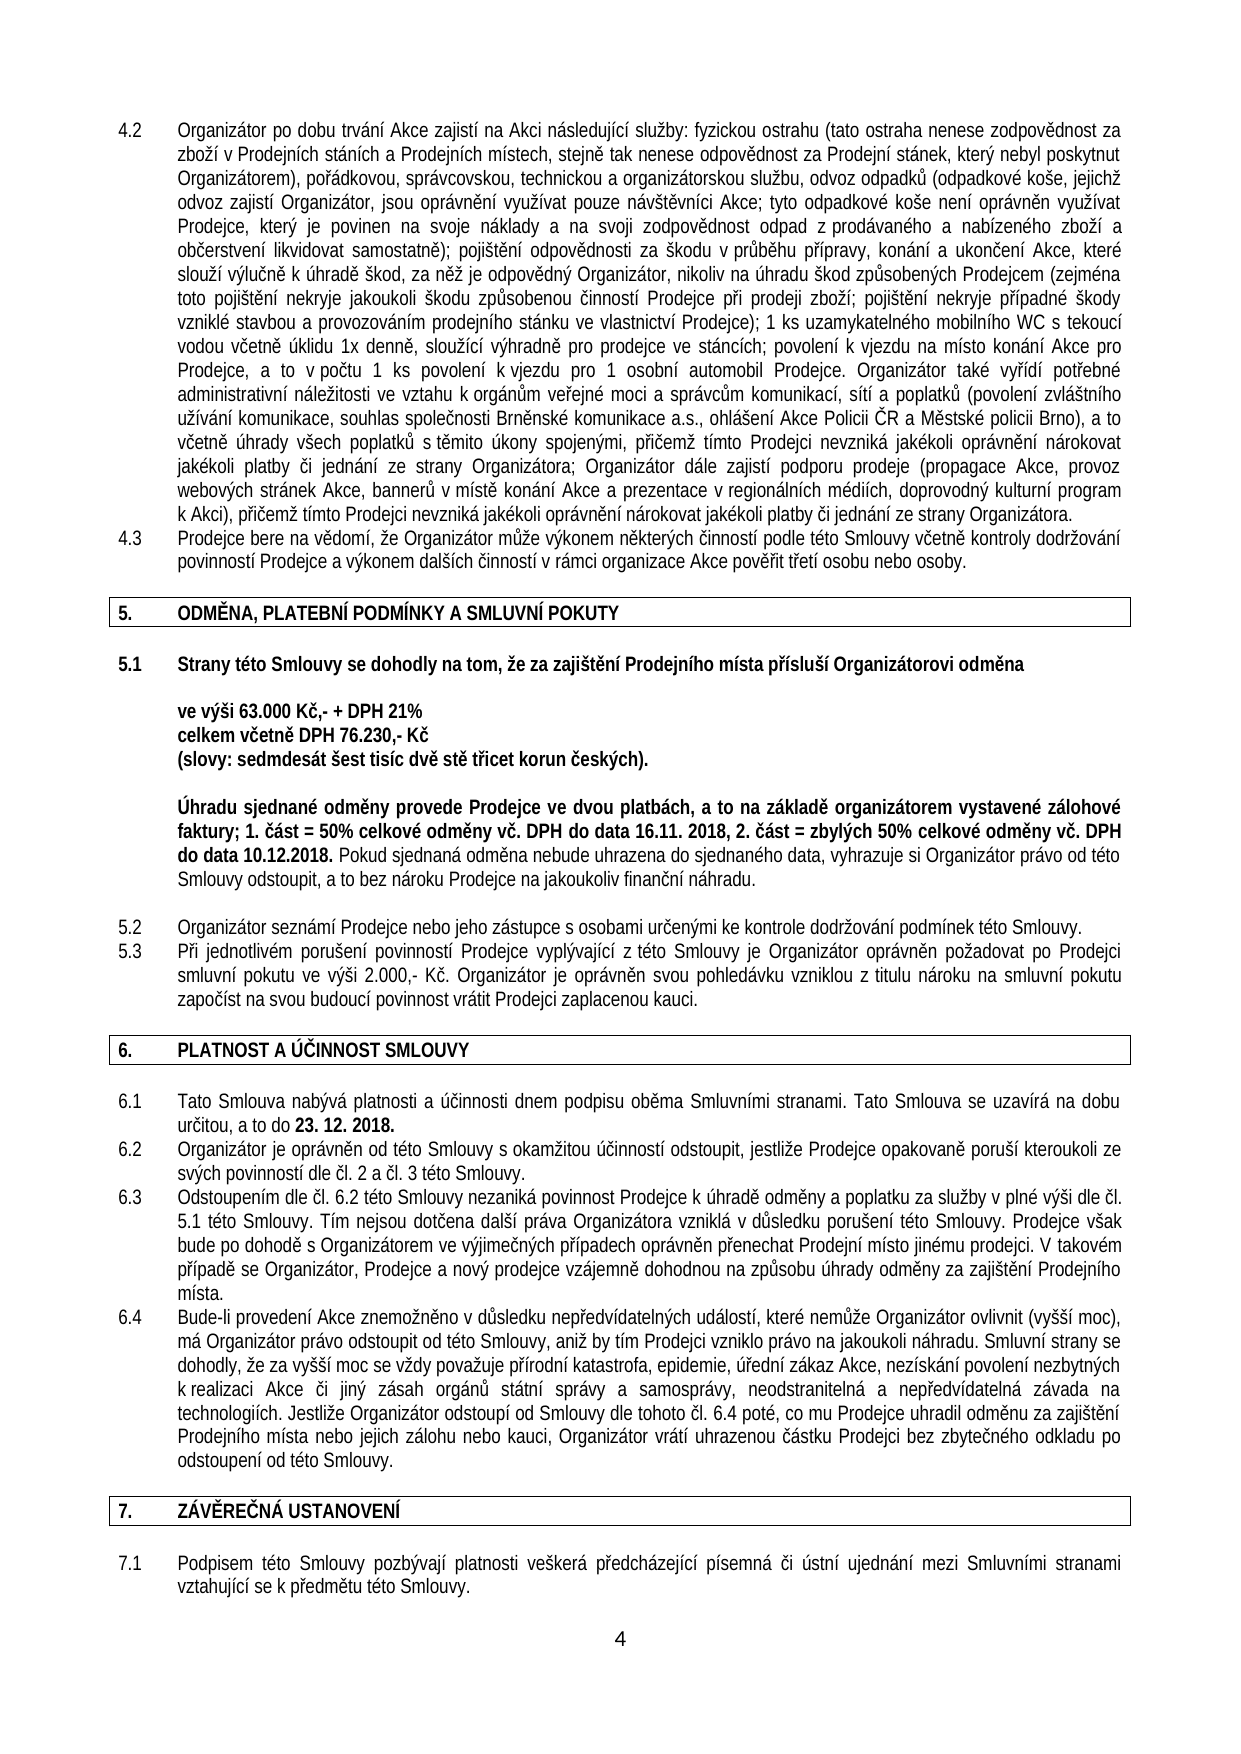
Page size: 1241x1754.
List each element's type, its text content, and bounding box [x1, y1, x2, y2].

text 6.4 Bude-li provedení Akce znemožněno v důsledku nepředvídatelných událostí, které nemůže Organizátor ovlivnit (vyšší moc), má Organizátor právo odstoupit od této Smlouvy, aniž by tím Prodejci vzniklo právo na jakoukoli náhradu. Smluvní strany se dohodly, že za vyšší moc se vždy považuje přírodní katastrofa, epidemie, úřední zákaz Akce, nezískání povolení nezbytných k realizaci Akce či jiný zásah orgánů státní správy a samosprávy, neodstranitelná a nepředvídatelná závada na technologiích. Jestliže Organizátor odstoupí od Smlouvy dle tohoto čl. 6.4 poté, co mu Prodejce uhradil odměnu za zajištění Prodejního místa nebo jejich zálohu nebo kauci, Organizátor vrátí uhrazenou částku Prodejci bez zbytečného odkladu po odstoupení od této Smlouvy. [118, 1304, 1122, 1472]
text 5. ODMĚNA, PLATEBNÍ PODMÍNKY A SMLUVNÍ POKUTY [110, 598, 1130, 626]
text (slovy: sedmdesát šest tisíc dvě stě třicet korun českých). [177, 747, 1122, 771]
text Úhradu sjednané odměny provede Prodejce ve dvou platbách, a to na základě organizátorem vystavené zálohové faktury; 1. část = 50% celkové odměny vč. DPH do data 16.11. 2018, 2. část = zbylých 50% celkové odměny vč. DPH do data 10.12.2018. Pokud sjednaná odměna nebude uhrazena do sjednaného data, vyhrazuje si Organizátor právo od této Smlouvy odstoupit, a to bez nároku Prodejce na jakoukoliv finanční náhradu. [177, 795, 1122, 891]
text 5.3 Při jednotlivém porušení povinností Prodejce vyplývající z této Smlouvy je Organizátor oprávněn požadovat po Prodejci smluvní pokutu ve výši 2.000,- Kč. Organizátor je oprávněn svou pohledávku vzniklou z titulu nároku na smluvní pokutu započíst na svou budoucí povinnost vrátit Prodejci zaplacenou kauci. [118, 939, 1122, 1011]
text 7.1 Podpisem této Smlouvy pozbývají platnosti veškerá předcházející písemná či ústní ujednání mezi Smluvními stranami vztahující se k předmětu této Smlouvy. [118, 1550, 1122, 1598]
text celkem včetně DPH 76.230,- Kč [177, 723, 1122, 747]
text 4.3 Prodejce bere na vědomí, že Organizátor může výkonem některých činností podle této Smlouvy včetně kontroly dodržování povinností Prodejce a výkonem dalších činností v rámci organizace Akce pověřit třetí osobu nebo osoby. [118, 525, 1122, 573]
text 5.2 Organizátor seznámí Prodejce nebo jeho zástupce s osobami určenými ke kontrole dodržování podmínek této Smlouvy. [118, 915, 1122, 939]
text 6.3 Odstoupením dle čl. 6.2 této Smlouvy nezaniká povinnost Prodejce k úhradě odměny a poplatku za služby v plné výši dle čl. 5.1 této Smlouvy. Tím nejsou dotčena další práva Organizátora vzniklá v důsledku porušení této Smlouvy. Prodejce však bude po dohodě s Organizátorem ve výjimečných případech oprávněn přenechat Prodejní místo jinému prodejci. V takovém případě se Organizátor, Prodejce a nový prodejce vzájemně dohodnou na způsobu úhrady odměny za zajištění Prodejního místa. [118, 1185, 1122, 1304]
text 6.1 Tato Smlouva nabývá platnosti a účinnosti dnem podpisu oběma Smluvními stranami. Tato Smlouva se uzavírá na dobu určitou, a to do 23. 12. 2018. [118, 1089, 1122, 1137]
text 7. ZÁVĚREČNÁ USTANOVENÍ [110, 1497, 1130, 1525]
text 5.1 Strany této Smlouvy se dohodly na tom, že za zajištění Prodejního místa přísluší Organizátorovi odměna [118, 651, 1122, 675]
text 4.2 Organizátor po dobu trvání Akce zajistí na Akci následující služby: fyzickou ostrahu (tato ostraha nenese zodpovědnost za zboží v Prodejních stáních a Prodejních místech, stejně tak nenese odpovědnost za Prodejní stánek, který nebyl poskytnut Organizátorem), pořádkovou, správcovskou, technickou a organizátorskou službu, odvoz odpadků (odpadkové koše, jejichž odvoz zajistí Organizátor, jsou oprávnění využívat pouze návštěvníci Akce; tyto odpadkové koše není oprávněn využívat Prodejce, který je povinen na svoje náklady a na svoji zodpovědnost odpad z prodávaného a nabízeného zboží a občerstvení likvidovat samostatně); pojištění odpovědnosti za škodu v průběhu přípravy, konání a ukončení Akce, které slouží výlučně k úhradě škod, za něž je odpovědný Organizátor, nikoliv na úhradu škod způsobených Prodejcem (zejména toto pojištění nekryje jakoukoli škodu způsobenou činností Prodejce při prodeji zboží; pojištění nekryje případné škody vzniklé stavbou a provozováním prodejního stánku ve vlastnictví Prodejce); 1 ks uzamykatelného mobilního WC s tekoucí vodou včetně úklidu 1x denně, sloužící výhradně pro prodejce ve stáncích; povolení k vjezdu na místo konání Akce pro Prodejce, a to v počtu 1 ks povolení k vjezdu pro 1 osobní automobil Prodejce. Organizátor také vyřídí potřebné administrativní náležitosti ve vztahu k orgánům veřejné moci a správcům komunikací, sítí a poplatků (povolení zvláštního užívání komunikace, souhlas společnosti Brněnské komunikace a.s., ohlášení Akce Policii ČR a Městské policii Brno), a to včetně úhrady všech poplatků s těmito úkony spojenými, přičemž tímto Prodejci nevzniká jakékoli oprávnění nárokovat jakékoli platby či jednání ze strany Organizátora; Organizátor dále zajistí podporu prodeje (propagace Akce, provoz webových stránek Akce, bannerů v místě konání Akce a prezentace v regionálních médiích, doprovodný kulturní program k Akci), přičemž tímto Prodejci nevzniká jakékoli oprávnění nárokovat jakékoli platby či jednání ze strany Organizátora. [118, 118, 1122, 525]
text ve výši 63.000 Kč,- + DPH 21% [177, 699, 1122, 723]
text 6. PLATNOST A ÚČINNOST SMLOUVY [110, 1036, 1130, 1064]
text 6.2 Organizátor je oprávněn od této Smlouvy s okamžitou účinností odstoupit, jestliže Prodejce opakovaně poruší kteroukoli ze svých povinností dle čl. 2 a čl. 3 této Smlouvy. [118, 1137, 1122, 1185]
